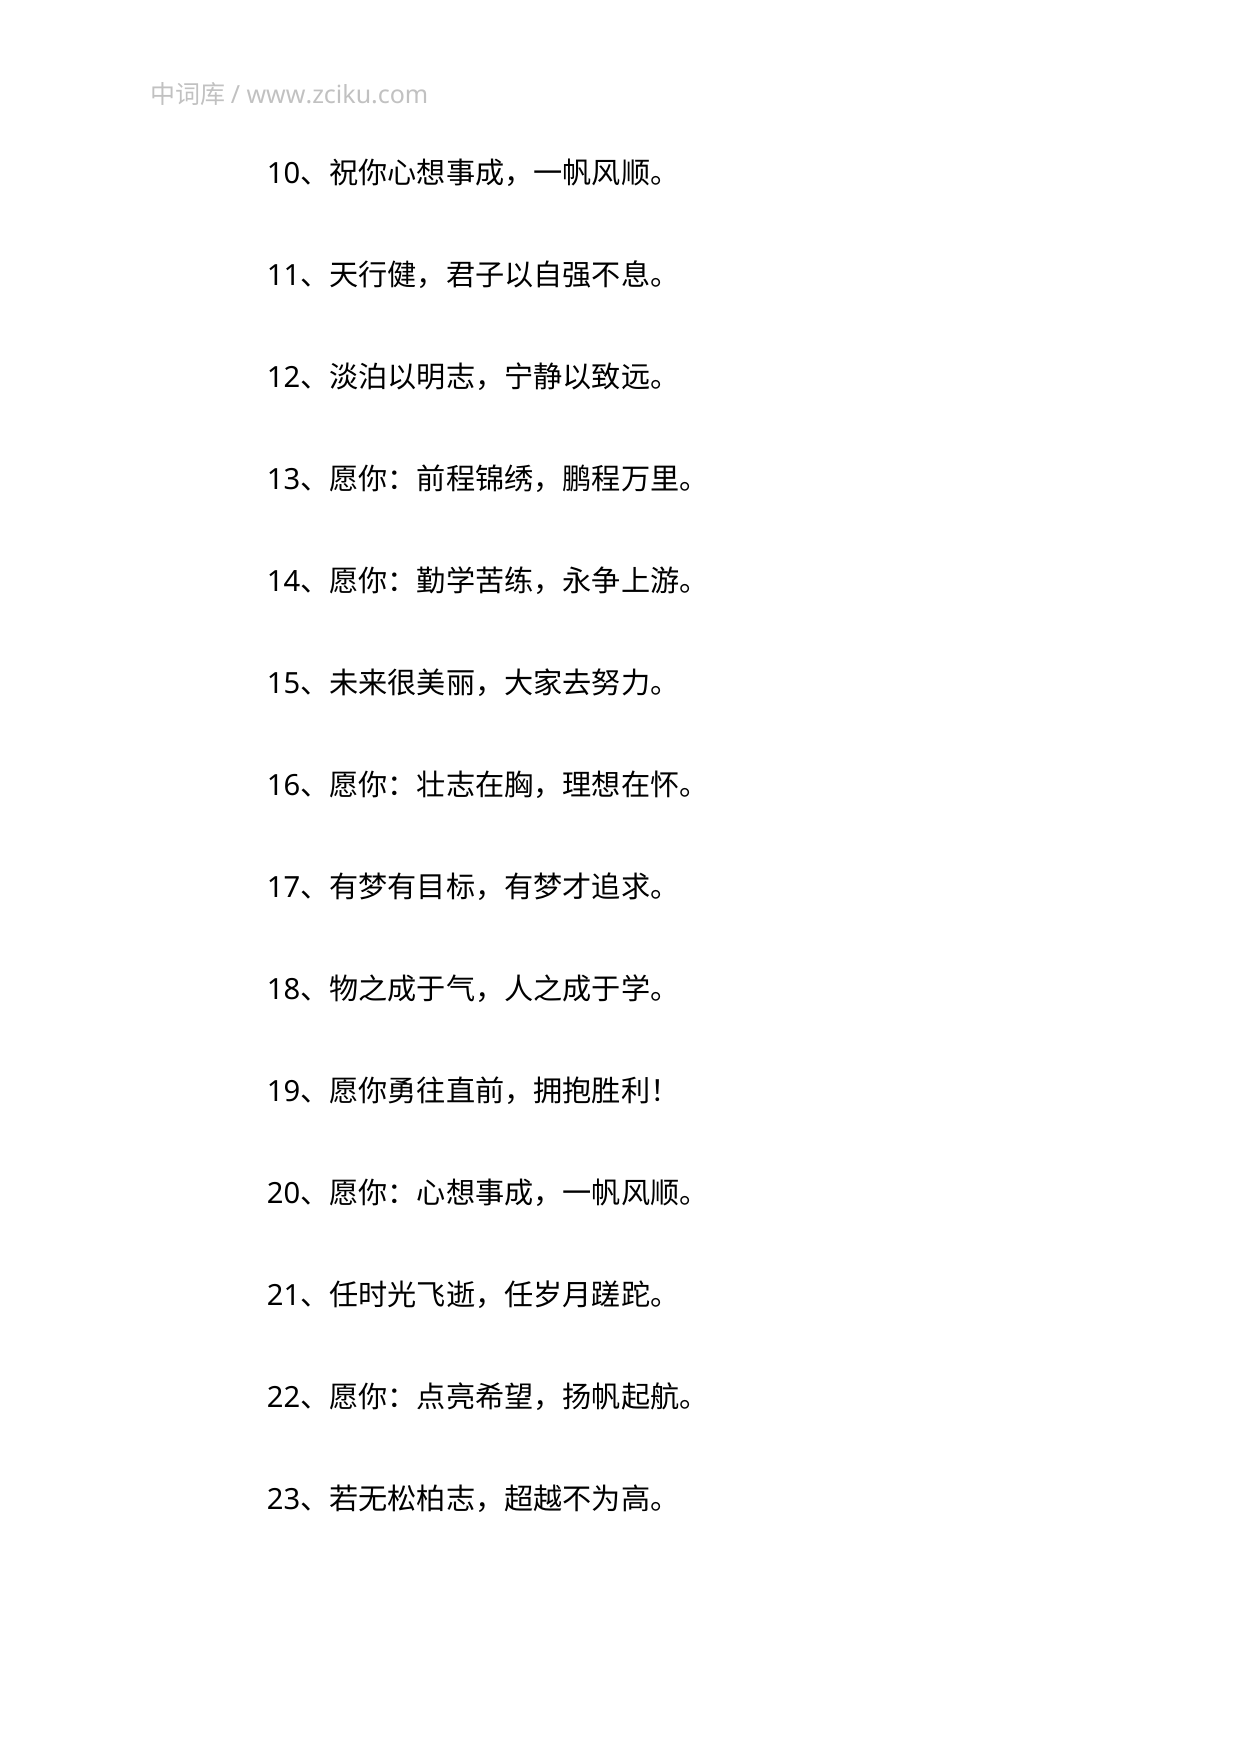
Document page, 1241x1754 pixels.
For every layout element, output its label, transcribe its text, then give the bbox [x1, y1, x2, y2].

text 12、淡泊以明志，宁静以致远。 [150, 354, 1090, 396]
text 23、若无松柏志，超越不为高。 [150, 1476, 1090, 1518]
text 22、愿你：点亮希望，扬帆起航。 [150, 1374, 1090, 1416]
text 16、愿你：壮志在胸，理想在怀。 [150, 762, 1090, 804]
text 10、祝你心想事成，一帆风顺。 [150, 150, 1090, 192]
text 13、愿你：前程锦绣，鹏程万里。 [150, 456, 1090, 498]
text 17、有梦有目标，有梦才追求。 [150, 864, 1090, 906]
text 19、愿你勇往直前，拥抱胜利！ [150, 1068, 1090, 1110]
text 11、天行健，君子以自强不息。 [150, 252, 1090, 294]
text 15、未来很美丽，大家去努力。 [150, 660, 1090, 702]
text 14、愿你：勤学苦练，永争上游。 [150, 558, 1090, 600]
text 20、愿你：心想事成，一帆风顺。 [150, 1170, 1090, 1212]
text 18、物之成于气，人之成于学。 [150, 966, 1090, 1008]
text 21、任时光飞逝，任岁月蹉跎。 [150, 1272, 1090, 1314]
